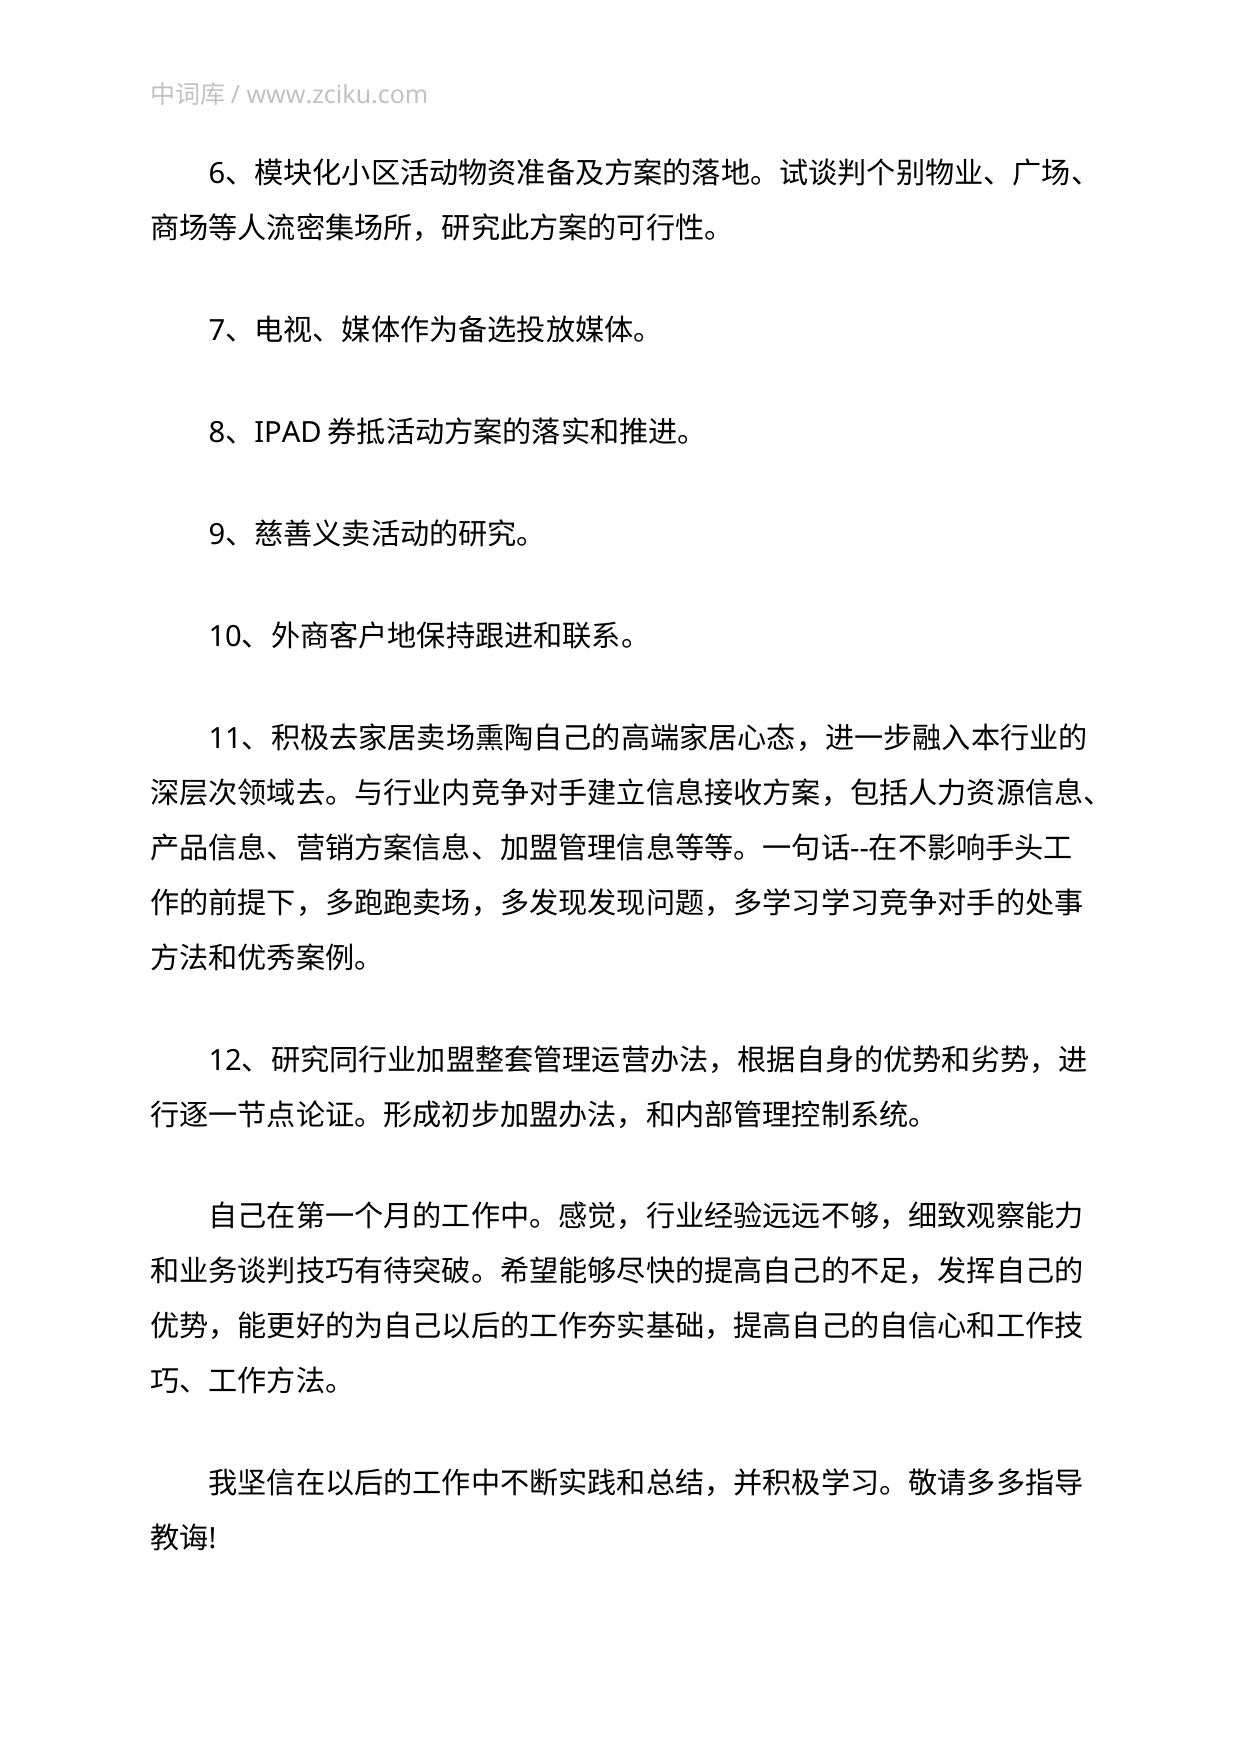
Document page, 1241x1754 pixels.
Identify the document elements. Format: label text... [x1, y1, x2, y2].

text 7、电视、媒体作为备选投放媒体。 [150, 307, 1090, 349]
text 12、研究同行业加盟整套管理运营办法，根据自身的优势和劣势，进行逐一节点论证。形成初步加盟办法，和内部管理控制系统。 [150, 1036, 1090, 1133]
text 自己在第一个月的工作中。感觉，行业经验远远不够，细致观察能力和业务谈判技巧有待突破。希望能够尽快的提高自己的不足，发挥自己的优势，能更好的为自己以后的工作夯实基础，提高自己的自信心和工作技巧、工作方法。 [150, 1193, 1090, 1400]
text 9、慈善义卖活动的研究。 [150, 511, 1090, 553]
text 我坚信在以后的工作中不断实践和总结，并积极学习。敬请多多指导教诲! [150, 1459, 1090, 1557]
text 8、IPAD券抵活动方案的落实和推进。 [150, 409, 1090, 451]
text 11、积极去家居卖场熏陶自己的高端家居心态，进一步融入本行业的深层次领域去。与行业内竞争对手建立信息接收方案，包括人力资源信息、产品信息、营销方案信息、加盟管理信息等等。一句话--在不影响手头工作的前提下，多跑跑卖场，多发现发现问题，多学习学习竞争对手的处事方法和优秀案例。 [150, 715, 1090, 977]
text 10、外商客户地保持跟进和联系。 [150, 613, 1090, 655]
text 6、模块化小区活动物资准备及方案的落地。试谈判个别物业、广场、商场等人流密集场所，研究此方案的可行性。 [150, 150, 1090, 247]
